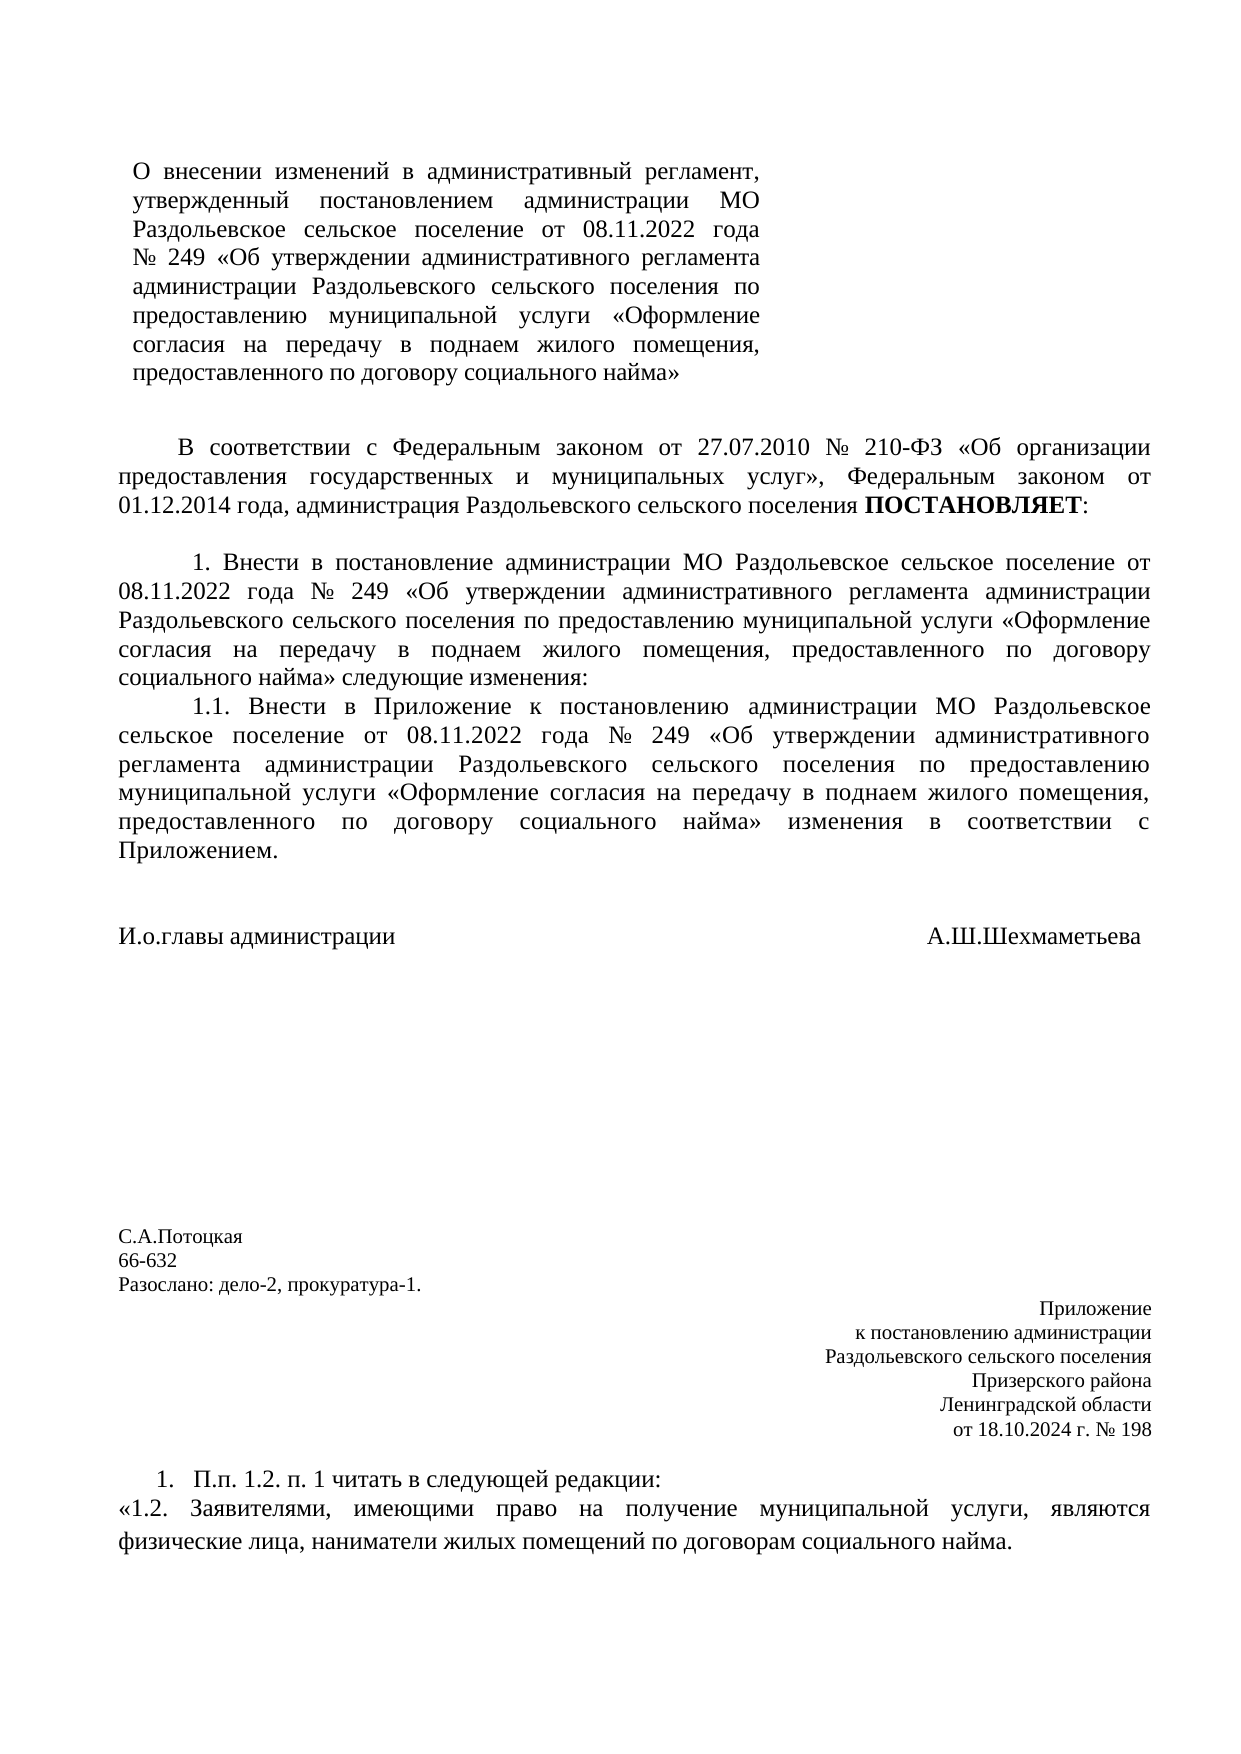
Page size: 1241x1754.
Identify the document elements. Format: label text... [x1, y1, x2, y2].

text Призерского района [118, 1368, 1152, 1392]
text Приложение [118, 1296, 1152, 1320]
text к постановлению администрации [118, 1320, 1152, 1344]
text И.о.главы администрации А.Ш.Шехмаметьева [118, 921, 1152, 950]
text «1.2. Заявителями, имеющими право на получение муниципальной услуги, являются физические лица, наниматели жилых помещений по договорам социального найма. [118, 1493, 1152, 1555]
text Ленинградской области [118, 1392, 1152, 1416]
text 1. Внести в постановление администрации МО Раздольевское сельское поселение от 08.11.2022 года № 249 «Об утверждении административного регламента администрации Раздольевского сельского поселения по предоставлению муниципальной услуги «Оформление согласия на передачу в поднаем жилого помещения, предоставленного по договору социального найма» следующие изменения: [118, 547, 1152, 691]
list П.п. 1.2. п. 1 читать в следующей редакции: [156, 1464, 1152, 1493]
text Раздольевского сельского поселения [118, 1344, 1152, 1368]
text 1.1. Внести в Приложение к постановлению администрации МО Раздольевское сельское поселение от 08.11.2022 года № 249 «Об утверждении административного регламента администрации Раздольевского сельского поселения по предоставлению муниципальной услуги «Оформление согласия на передачу в поднаем жилого помещения, предоставленного по договору социального найма» изменения в соответствии с Приложением. [118, 691, 1152, 864]
text 66-632 [118, 1248, 1152, 1272]
text Разослано: дело-2, прокуратура-1. [118, 1272, 1152, 1296]
text С.А.Потоцкая [118, 1224, 1152, 1248]
text от 18.10.2024 г. № 198 [118, 1416, 1152, 1441]
text В соответствии с Федеральным законом от 27.07.2010 № 210-ФЗ «Об организации предоставления государственных и муниципальных услуг», Федеральным законом от 01.12.2014 года, администрация Раздольевского сельского поселения ПОСТАНОВЛЯЕТ: [118, 432, 1152, 519]
